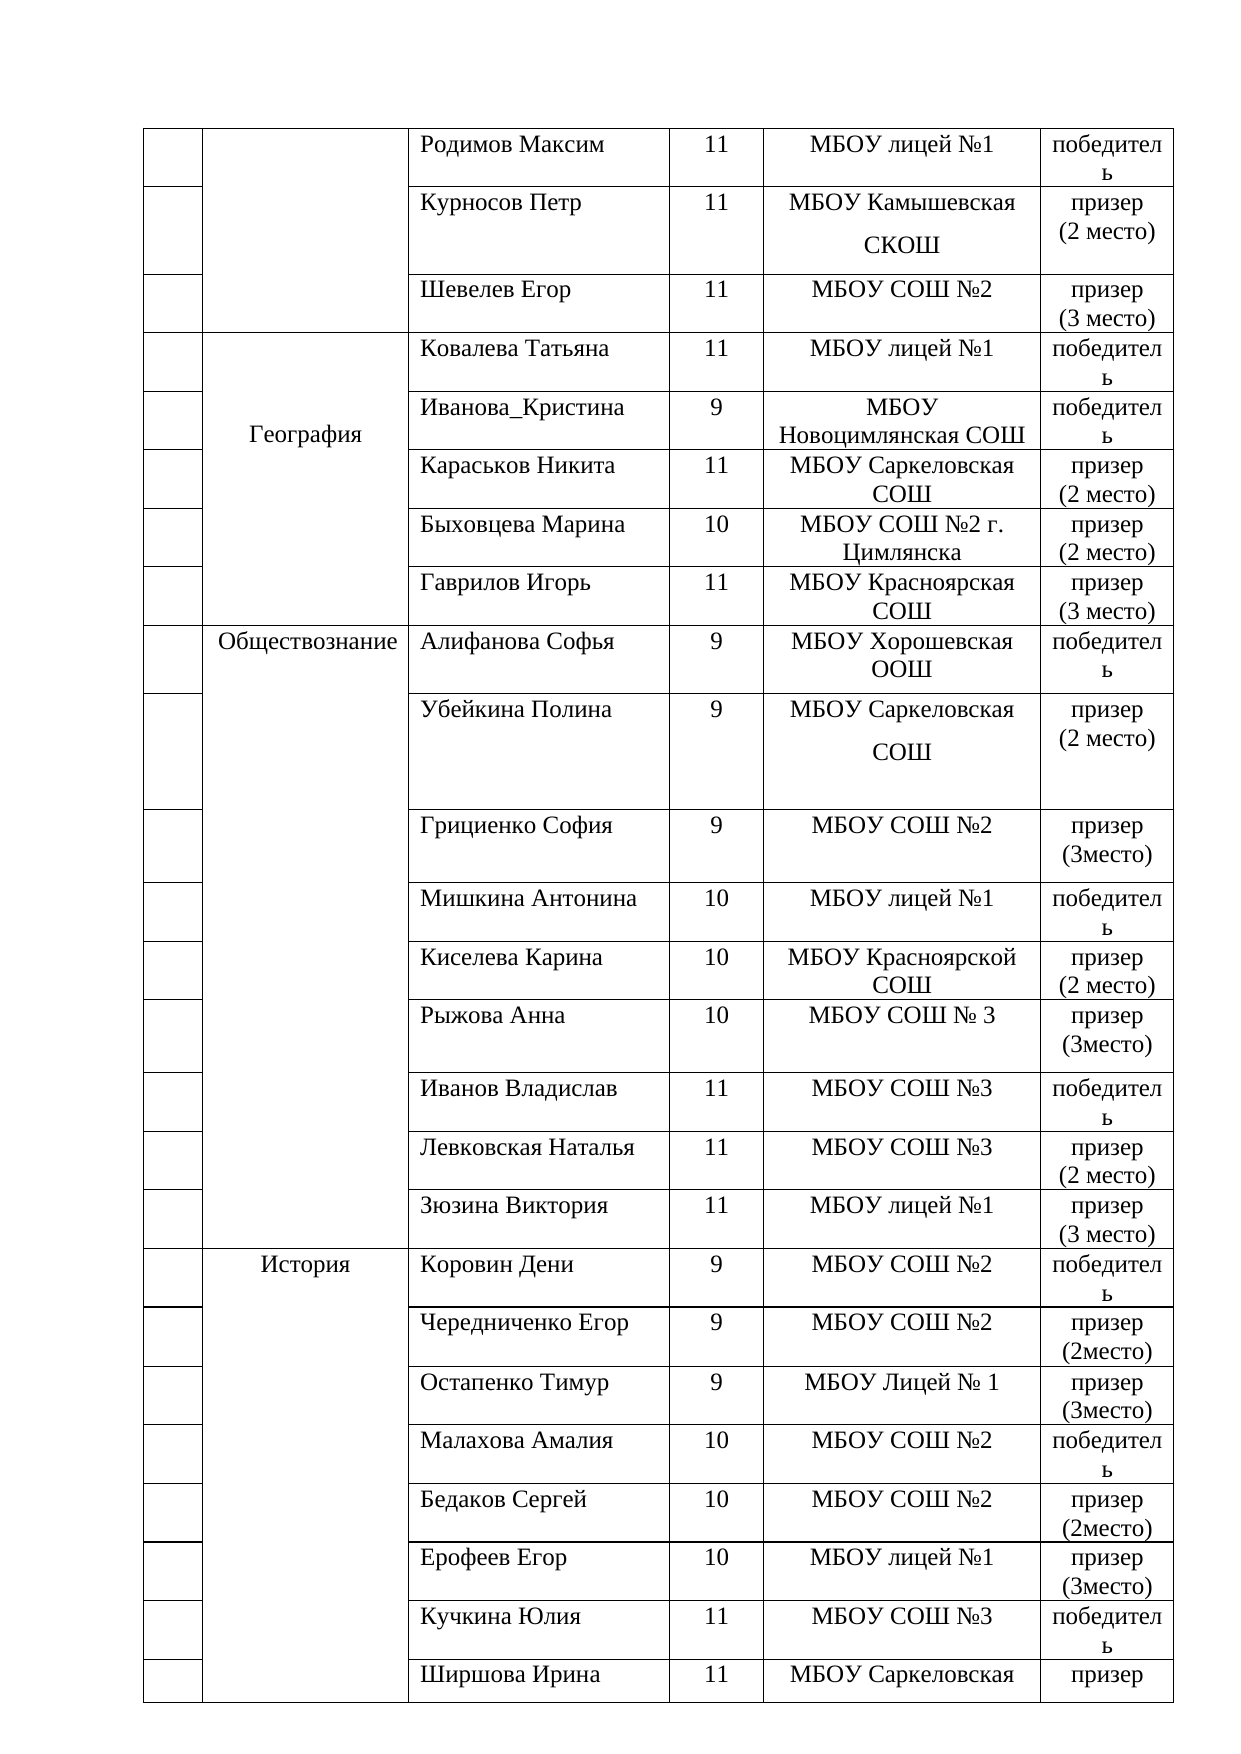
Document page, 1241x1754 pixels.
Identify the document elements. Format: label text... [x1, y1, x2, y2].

table_cell Курносов Петр [409, 187, 669, 273]
table_cell МБОУ Красноярской СОШ [764, 942, 1040, 999]
table_cell [144, 1249, 202, 1306]
table_cell победитель [1041, 1601, 1173, 1658]
table_cell [144, 187, 202, 273]
table_cell [144, 1367, 202, 1424]
table_cell победитель [1041, 392, 1173, 449]
table_cell Алифанова Софья [409, 626, 669, 693]
table_cell 11 [670, 450, 763, 508]
table_cell Иванов Владислав [409, 1073, 669, 1131]
table_cell МБОУ лицей №1 [764, 129, 1040, 186]
table_cell призер (3место) [1041, 1367, 1173, 1424]
table_cell 10 [670, 1000, 763, 1072]
table_cell Шевелев Егор [409, 275, 669, 332]
table_cell 11 [670, 1132, 763, 1189]
table_cell Киселева Карина [409, 942, 669, 999]
table_cell Обществознание [203, 626, 408, 1248]
table_cell МБОУ лицей №1 [764, 1190, 1040, 1248]
table_cell Левковская Наталья [409, 1132, 669, 1189]
table_cell МБОУ СОШ №3 [764, 1132, 1040, 1189]
table_cell Ерофеев Егор [409, 1543, 669, 1600]
table_cell призер (3 место) [1041, 275, 1173, 332]
table_cell призер (2 место) [1041, 450, 1173, 508]
table_cell 10 [670, 942, 763, 999]
table_cell [144, 392, 202, 449]
table_cell Ширшова Ирина [409, 1660, 669, 1702]
table_cell 11 [670, 1190, 763, 1248]
table_cell Остапенко Тимур [409, 1367, 669, 1424]
table_cell Чередниченко Егор [409, 1308, 669, 1366]
table_cell Ковалева Татьяна [409, 333, 669, 391]
table_cell призер (3 место) [1041, 1190, 1173, 1248]
table_cell [144, 883, 202, 941]
table_cell 10 [670, 1425, 763, 1483]
table_cell призер (2 место) [1041, 187, 1173, 273]
table_cell 11 [670, 1073, 763, 1131]
table_cell призер (2место) [1041, 1660, 1173, 1702]
table_cell призер (3место) [1041, 1000, 1173, 1072]
table_cell МБОУ СОШ №2 [764, 1484, 1040, 1541]
table_cell 9 [670, 626, 763, 693]
table_cell Гаврилов Игорь [409, 567, 669, 625]
table_cell призер (2 место) [1041, 509, 1173, 566]
table_cell Коровин Дени [409, 1249, 669, 1306]
table_cell 11 [670, 1660, 763, 1702]
table_cell призер (2место) [1041, 1308, 1173, 1366]
table_cell История [203, 1249, 408, 1702]
table_cell 9 [670, 694, 763, 809]
table_cell МБОУ Саркеловская СОШ [764, 694, 1040, 809]
table_cell МБОУ лицей №1 [764, 883, 1040, 941]
table_cell МБОУ Красноярская СОШ [764, 567, 1040, 625]
table_cell Грициенко София [409, 810, 669, 882]
table_cell [144, 1543, 202, 1600]
table_cell [144, 333, 202, 391]
table_cell [144, 942, 202, 999]
table_cell МБОУ Новоцимлянская СОШ [764, 392, 1040, 449]
table_cell Родимов Максим [409, 129, 669, 186]
table_cell Бедаков Сергей [409, 1484, 669, 1541]
table_cell Быховцева Марина [409, 509, 669, 566]
table_cell победитель [1041, 1425, 1173, 1483]
table_cell призер (2 место) [1041, 942, 1173, 999]
table_cell 9 [670, 1367, 763, 1424]
table_cell МБОУ Лицей № 1 [764, 1367, 1040, 1424]
table_cell [144, 1308, 202, 1366]
table_cell Малахова Амалия [409, 1425, 669, 1483]
table_cell Иванова_Кристина [409, 392, 669, 449]
table_cell Караськов Никита [409, 450, 669, 508]
table_cell [144, 567, 202, 625]
table_cell [144, 694, 202, 809]
table_cell Убейкина Полина [409, 694, 669, 809]
table_cell 9 [670, 810, 763, 882]
table_cell 11 [670, 333, 763, 391]
table_cell 11 [670, 129, 763, 186]
table_cell [144, 129, 202, 186]
table_cell [144, 1425, 202, 1483]
table_cell МБОУ СОШ №3 [764, 1601, 1040, 1658]
table_cell 10 [670, 1543, 763, 1600]
table_cell [144, 275, 202, 332]
table_cell МБОУ СОШ №2 [764, 275, 1040, 332]
table_cell МБОУ лицей №1 [764, 1543, 1040, 1600]
table_cell Зюзина Виктория [409, 1190, 669, 1248]
table_cell МБОУ СОШ №3 [764, 1073, 1040, 1131]
table_cell МБОУ СОШ № 3 [764, 1000, 1040, 1072]
table_cell 10 [670, 1484, 763, 1541]
table_cell МБОУ СОШ №2 [764, 810, 1040, 882]
table_cell [144, 810, 202, 882]
table_cell Мишкина Антонина [409, 883, 669, 941]
table_cell МБОУ лицей №1 [764, 333, 1040, 391]
table_cell призер (3место) [1041, 810, 1173, 882]
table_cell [764, 1660, 1040, 1702]
table_cell [144, 509, 202, 566]
table_cell [144, 626, 202, 693]
table_cell 9 [670, 392, 763, 449]
table_cell победитель [1041, 333, 1173, 391]
table_cell 10 [670, 883, 763, 941]
table_cell [144, 1601, 202, 1658]
table_cell [144, 450, 202, 508]
table_cell победитель [1041, 626, 1173, 693]
table_cell МБОУ СОШ №2 [764, 1308, 1040, 1366]
table_cell МБОУ СОШ №2 [764, 1249, 1040, 1306]
table_cell победитель [1041, 883, 1173, 941]
table_cell 11 [670, 1601, 763, 1658]
table_cell призер (2 место) [1041, 1132, 1173, 1189]
table_cell МБОУ Камышевская СКОШ [764, 187, 1040, 273]
table_cell победитель [1041, 1073, 1173, 1131]
table_cell Рыжова Анна [409, 1000, 669, 1072]
table_cell География [203, 333, 408, 625]
table_cell МБОУ СОШ №2 [764, 1425, 1040, 1483]
table_cell МБОУ Саркеловская СОШ [764, 450, 1040, 508]
table_cell МБОУ Хорошевская ООШ [764, 626, 1040, 693]
table_cell призер (2место) [1041, 1484, 1173, 1541]
table_cell МБОУ СОШ №2 г. Цимлянска [764, 509, 1040, 566]
table_cell [144, 1190, 202, 1248]
table_cell призер (3 место) [1041, 567, 1173, 625]
table_cell 11 [670, 275, 763, 332]
table_cell 11 [670, 187, 763, 273]
table_cell победитель [1041, 129, 1173, 186]
table_cell призер (3место) [1041, 1543, 1173, 1600]
table_cell [144, 1660, 202, 1702]
table_cell [144, 1073, 202, 1131]
table_cell [144, 1484, 202, 1541]
table_cell [144, 1132, 202, 1189]
table_cell победитель [1041, 1249, 1173, 1306]
table_cell 10 [670, 509, 763, 566]
table_cell 9 [670, 1249, 763, 1306]
table_cell 9 [670, 1308, 763, 1366]
table_cell призер (2 место) [1041, 694, 1173, 809]
table_cell Кучкина Юлия [409, 1601, 669, 1658]
table_cell [144, 1000, 202, 1072]
table_cell 11 [670, 567, 763, 625]
